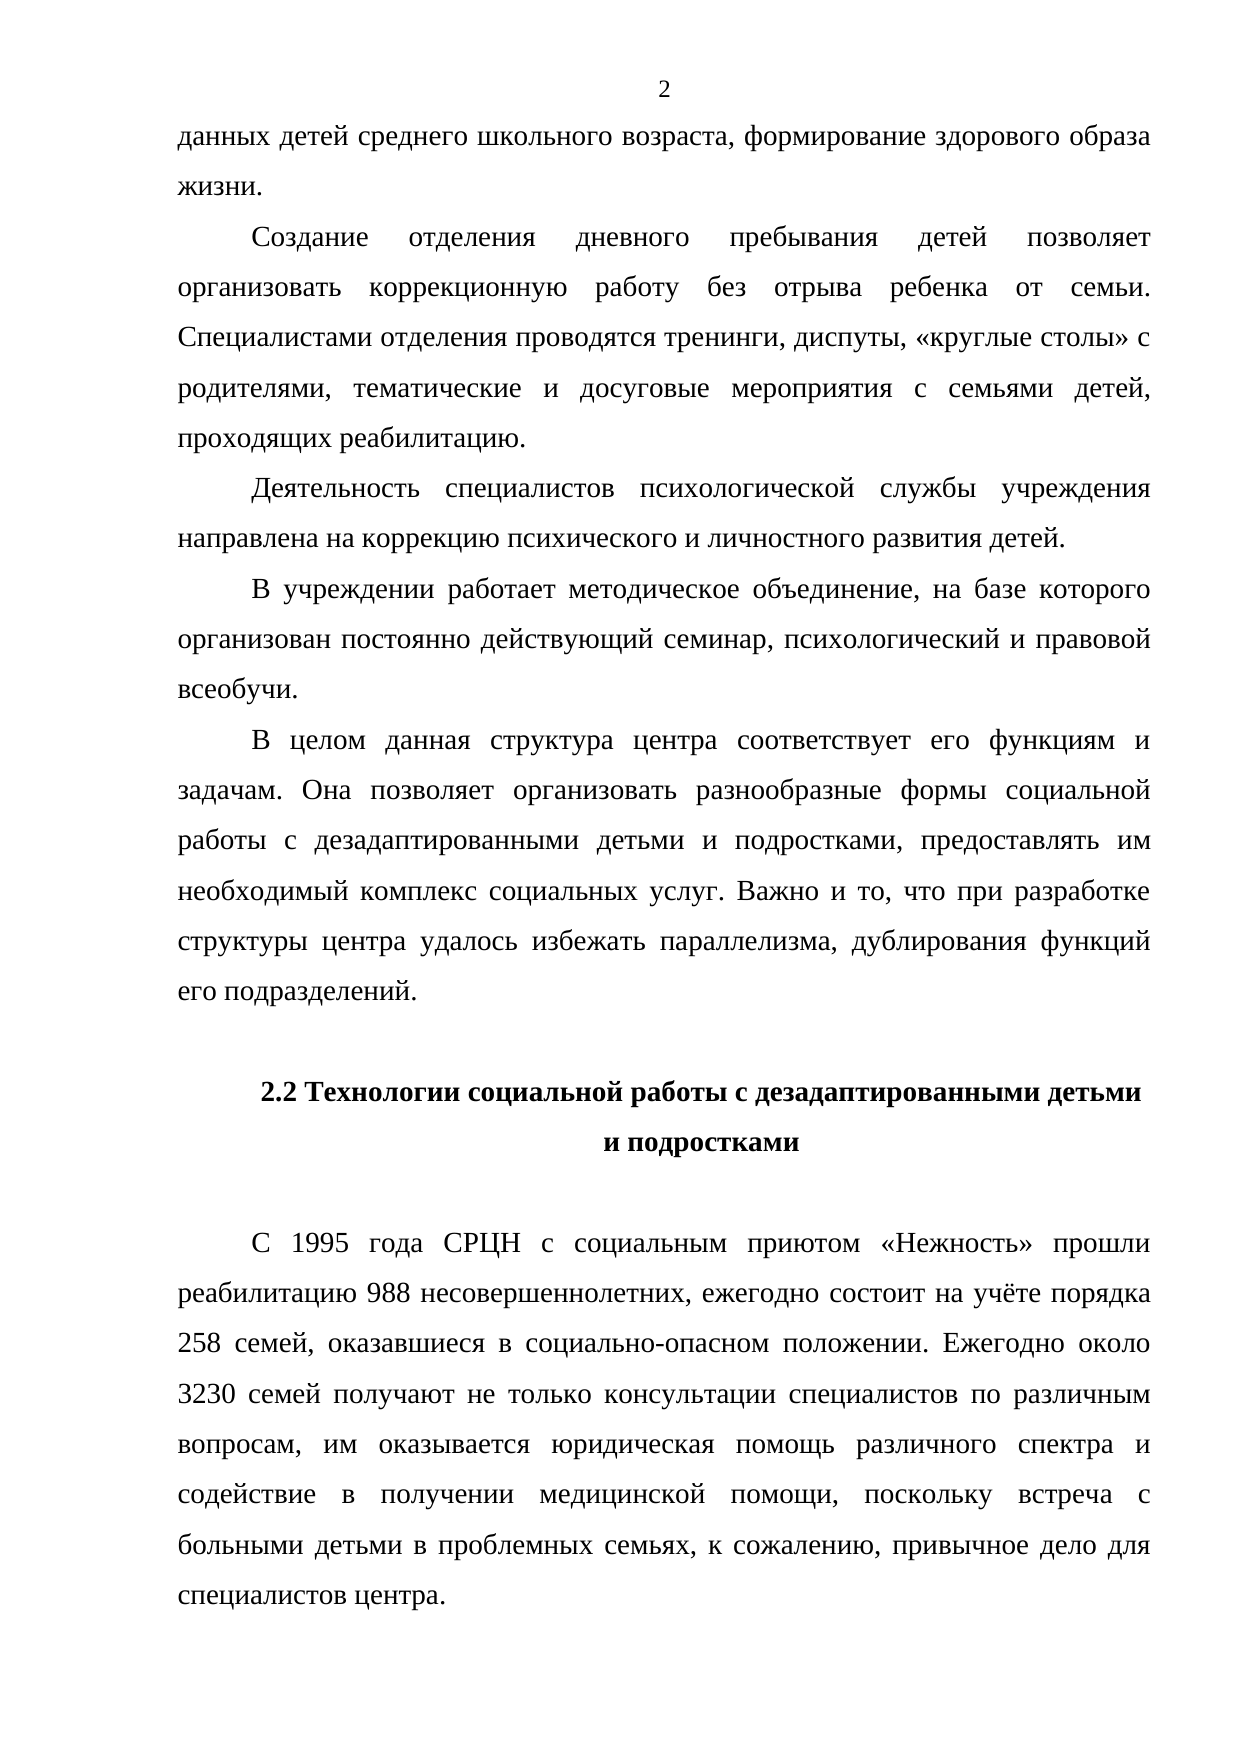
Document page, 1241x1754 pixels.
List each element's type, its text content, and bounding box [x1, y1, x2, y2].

text Создание отделения дневного пребывания детей позволяет организовать коррекционную работу без отрыва ребенка от семьи. Специалистами отделения проводятся тренинги, диспуты, «круглые столы» с родителями, тематические и досуговые мероприятия с семьями детей, проходящих реабилитацию. [177, 219, 1152, 453]
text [177, 118, 1152, 202]
text В целом данная структура центра соответствует его функциям и задачам. Она позволяет организовать разнообразные формы социальной работы с дезадаптированными детьми и подростками, предоставлять им необходимый комплекс социальных услуг. Важно и то, что при разработке структуры центра удалось избежать параллелизма, дублирования функций его подразделений. [177, 722, 1152, 1007]
text Деятельность специалистов психологической службы учреждения направлена на коррекцию психического и личностного развития детей. [177, 470, 1152, 554]
text В учреждении работает методическое объединение, на базе которого организован постоянно действующий семинар, психологический и правовой всеобучи. [177, 571, 1152, 705]
text С 1995 года СРЦН с социальным приютом «Нежность» прошли реабилитацию 988 несовершеннолетних, ежегодно состоит на учёте порядка 258 семей, оказавшиеся в социально-опасном положении. Ежегодно около 3230 семей получают не только консультации специалистов по различным вопросам, им оказывается юридическая помощь различного спектра и содействие в получении медицинской помощи, поскольку встреча с больными детьми в проблемных семьях, к сожалению, привычное дело для специалистов центра. [177, 1225, 1152, 1611]
text 2.2 Технологии социальной работы с дезадаптированными детьми и подростками [251, 1074, 1152, 1158]
